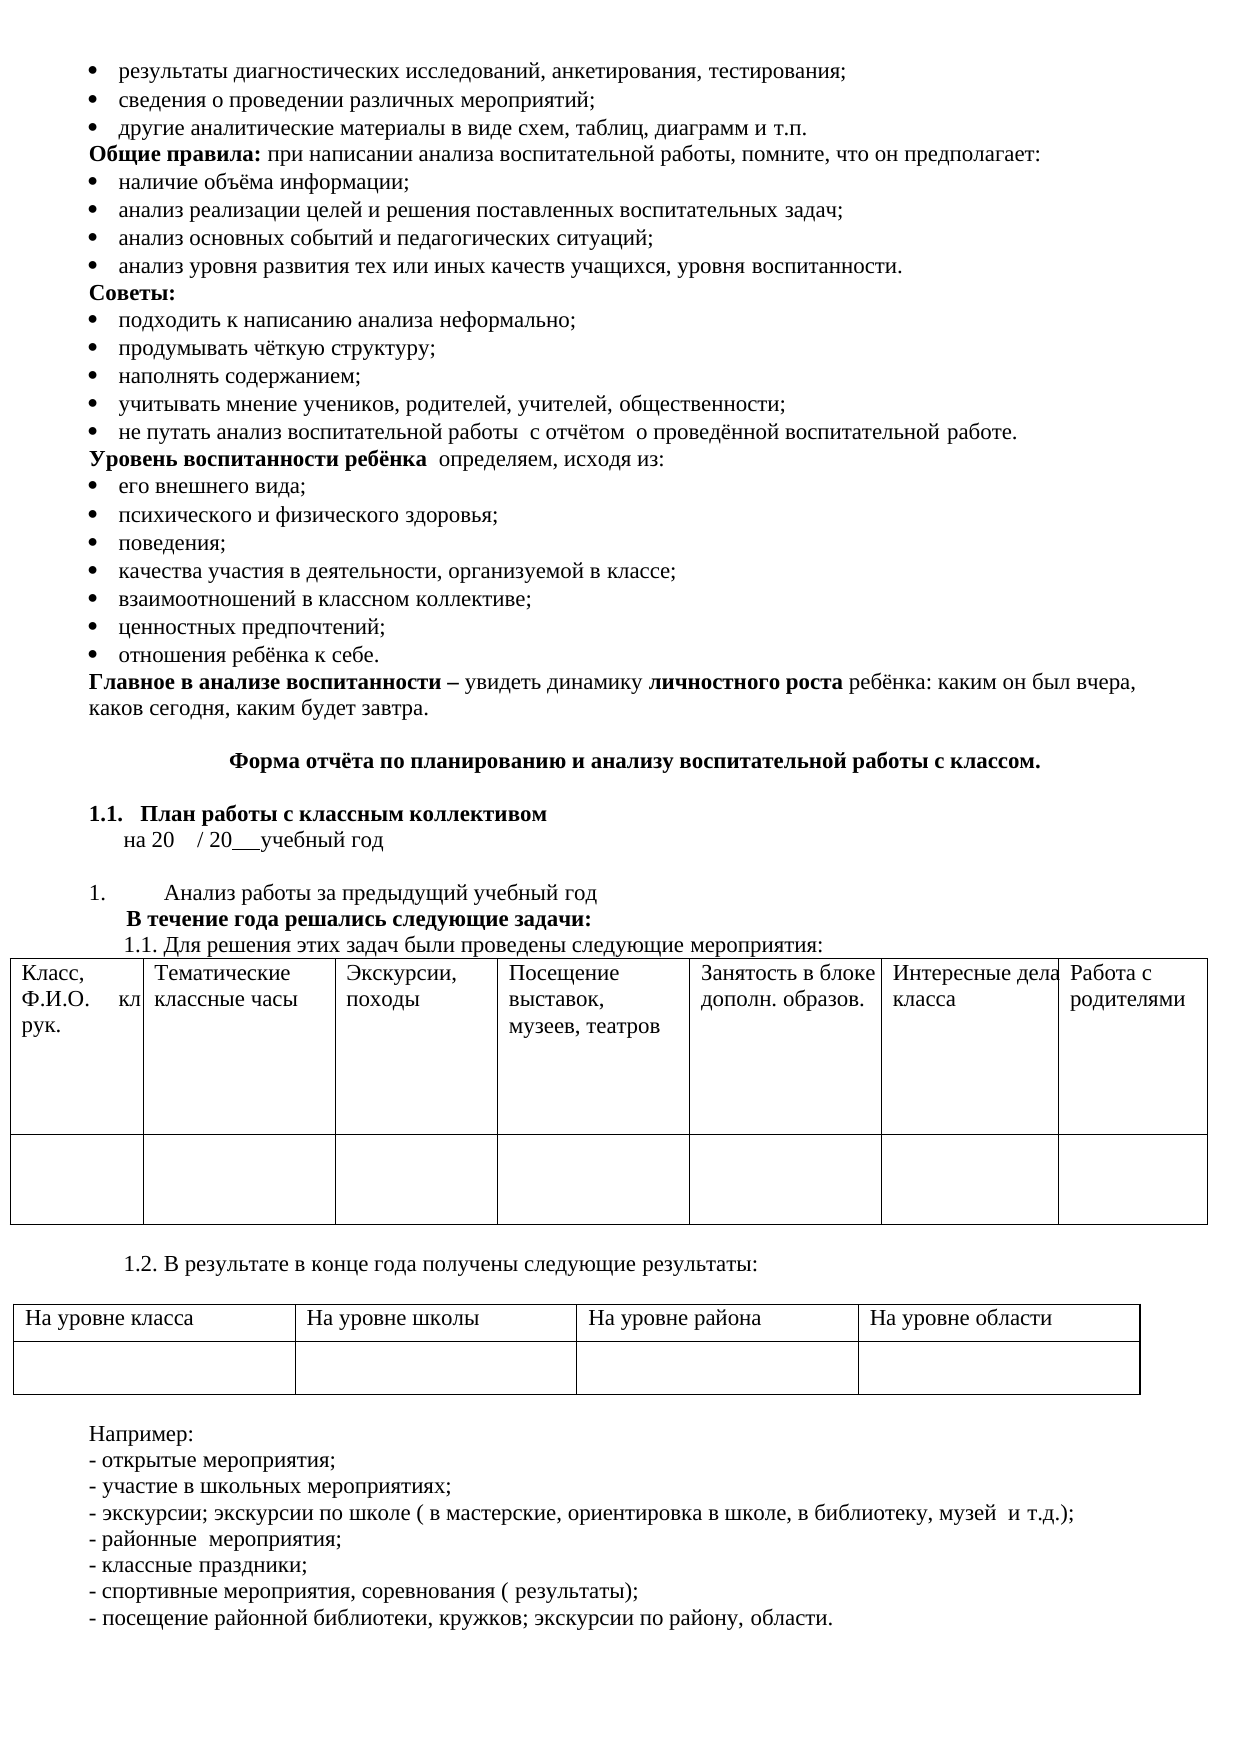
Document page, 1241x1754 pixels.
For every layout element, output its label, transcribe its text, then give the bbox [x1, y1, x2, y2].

text на 20 / 20 учебный год [123, 826, 1188, 852]
list качества участия в деятельности, организуемой в классе; [89, 556, 1221, 584]
list отношения ребёнка к себе. [89, 640, 1221, 668]
list районные мероприятия; [89, 1525, 1221, 1552]
table_cell [690, 1135, 881, 1224]
list В результате в конце года получены следующие результаты: [123, 1250, 1221, 1277]
table_cell [144, 1135, 335, 1224]
list Для решения этих задач были проведены следующие мероприятия: [123, 931, 1221, 958]
list продумывать чёткую структуру; [89, 333, 1221, 361]
list экскурсии; экскурсии по школе ( в мастерские, ориентировка в школе, в библиотеку, музей и т.д.); [89, 1499, 1221, 1525]
table_cell [498, 1135, 689, 1224]
table_header На уровне школы [296, 1305, 576, 1341]
table_cell [14, 1342, 295, 1393]
list анализ основных событий и педагогических ситуаций; [89, 223, 1221, 251]
table_header На уровне класса [14, 1305, 295, 1341]
text 1.1. План работы с классным коллективом [89, 800, 1188, 826]
table_cell [1059, 1135, 1207, 1224]
list анализ реализации целей и решения поставленных воспитательных задач; [89, 195, 1221, 223]
table_header Посещение выставок, музеев, театров [498, 959, 689, 1134]
list Анализ работы за предыдущий учебный год [89, 878, 1221, 905]
list спортивные мероприятия, соревнования ( результаты); [89, 1578, 1221, 1604]
subtitle Форма отчёта по планированию и анализу воспитательной работы с классом. [229, 747, 1188, 774]
list участие в школьных мероприятиях; [89, 1473, 1221, 1499]
table_header Занятость в блоке дополн. образов. [690, 959, 881, 1134]
table_cell [11, 1135, 143, 1224]
subtitle В течение года решались следующие задачи: [126, 905, 1188, 931]
table_cell [882, 1135, 1058, 1224]
table_header На уровне области [859, 1305, 1139, 1341]
list учитывать мнение учеников, родителей, учителей, общественности; [89, 389, 1221, 417]
table_header Тематические классные часы [144, 959, 335, 1134]
text Уровень воспитанности ребёнка определяем, исходя из: [89, 445, 1188, 472]
list поведения; [89, 528, 1221, 556]
list наличие объёма информации; [89, 167, 1221, 195]
table_header Работа с родителями [1059, 959, 1207, 1134]
table_cell [336, 1135, 497, 1224]
list посещение районной библиотеки, кружков; экскурсии по району, области. [89, 1604, 1221, 1631]
text Общие правила: при написании анализа воспитательной работы, помните, что он предполагает: [89, 141, 1188, 167]
table_header Экскурсии, походы [336, 959, 497, 1134]
list его внешнего вида; [89, 472, 1221, 499]
table_cell [296, 1342, 576, 1393]
list подходить к написанию анализа неформально; [89, 305, 1221, 333]
list наполнять содержанием; [89, 361, 1221, 389]
list другие аналитические материалы в виде схем, таблиц, диаграмм и т.п. [89, 113, 1221, 141]
table_header Класс, Ф.И.О. кл рук. [11, 959, 143, 1134]
list ценностных предпочтений; [89, 612, 1221, 640]
text Например: [89, 1420, 1188, 1446]
text Главное в анализе воспитанности – увидеть динамику личностного роста ребёнка: каким он был вчера, каков сегодня, каким будет завтра. [89, 668, 1188, 720]
list классные праздники; [89, 1552, 1221, 1578]
list сведения о проведении различных мероприятий; [89, 84, 1221, 113]
table_header На уровне района [577, 1305, 858, 1341]
list открытые мероприятия; [89, 1447, 1221, 1473]
subtitle Советы: [89, 279, 1188, 305]
list не путать анализ воспитательной работы с отчётом о проведённой воспитательной работе. [89, 417, 1221, 445]
list взаимоотношений в классном коллективе; [89, 584, 1221, 612]
table_cell [577, 1342, 858, 1393]
table_cell [859, 1342, 1139, 1393]
list психического и физического здоровья; [89, 499, 1221, 528]
list результаты диагностических исследований, анкетирования, тестирования; [89, 57, 1221, 84]
list анализ уровня развития тех или иных качеств учащихся, уровня воспитанности. [89, 251, 1221, 279]
table_header Интересные дела класса [882, 959, 1058, 1134]
